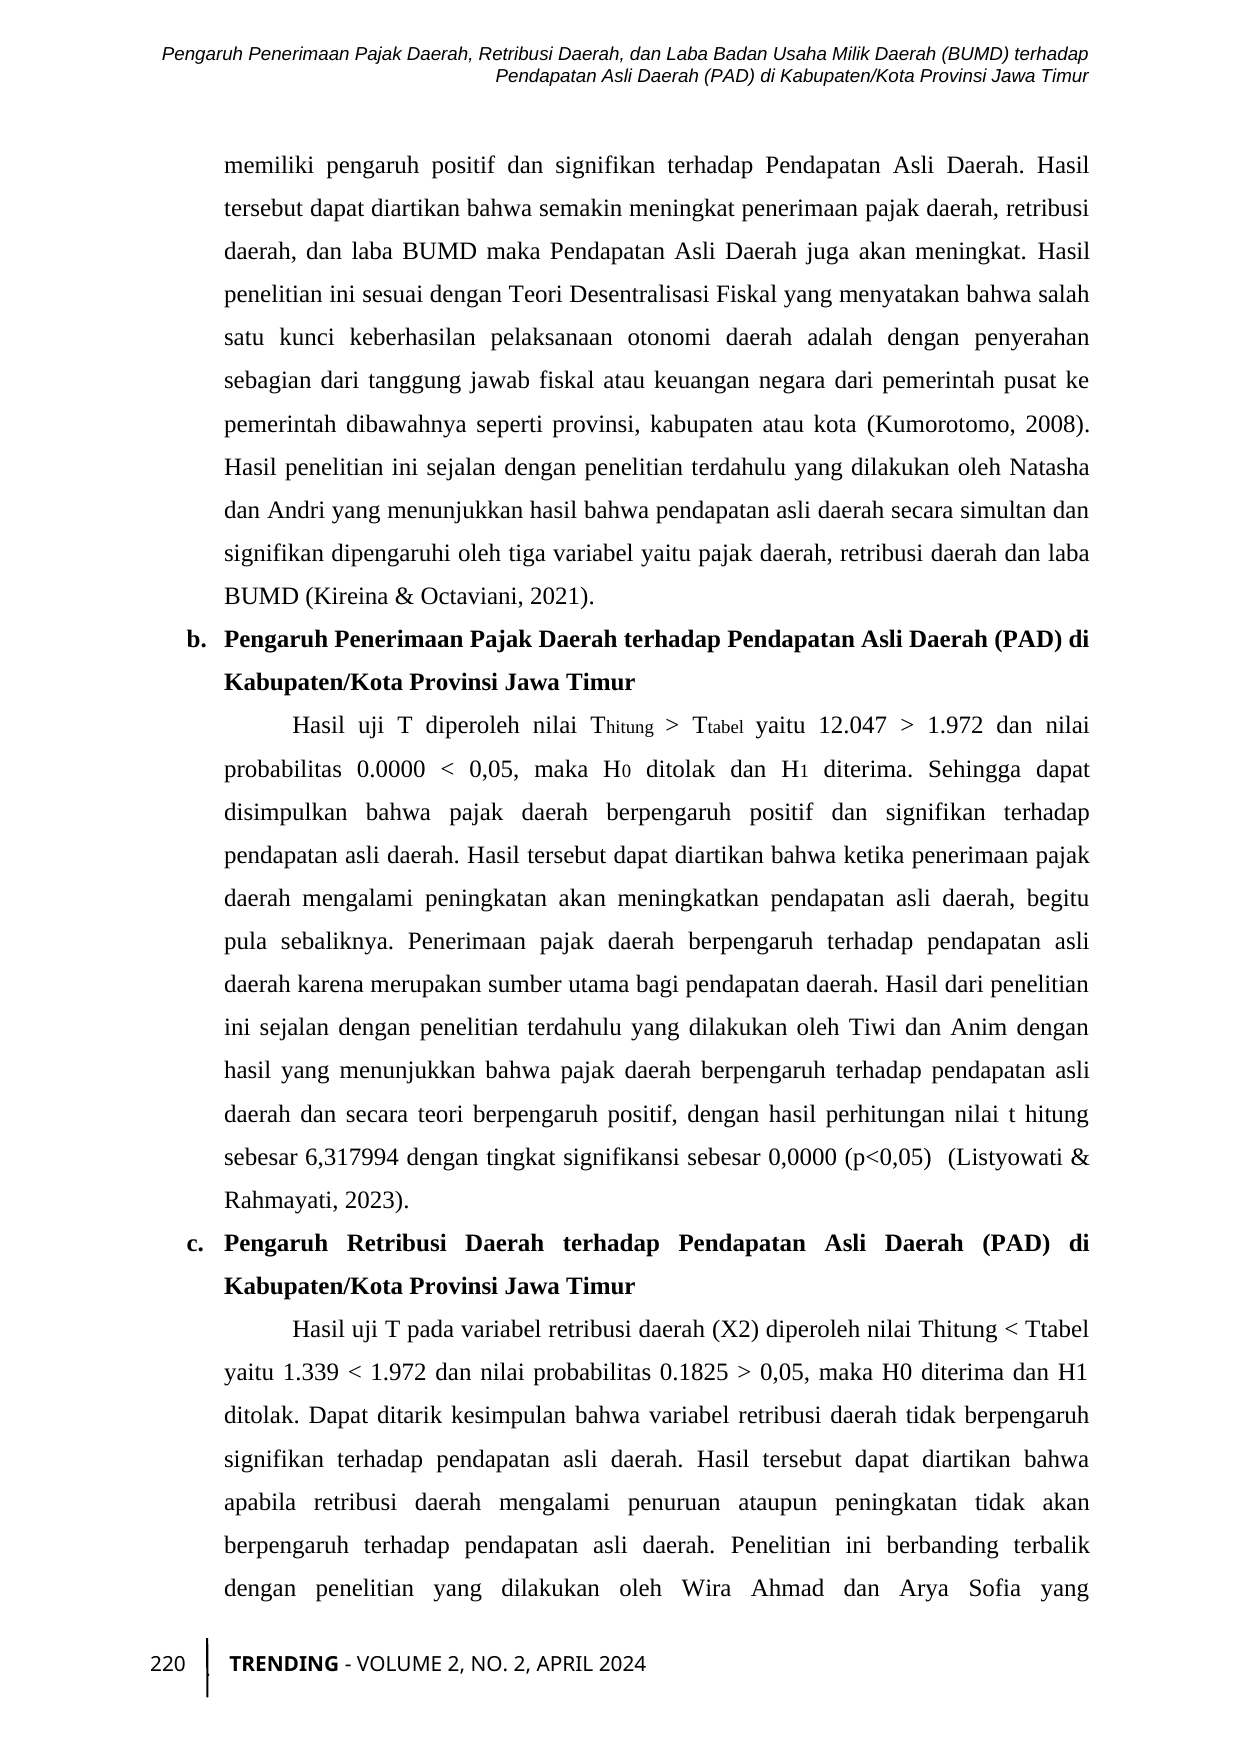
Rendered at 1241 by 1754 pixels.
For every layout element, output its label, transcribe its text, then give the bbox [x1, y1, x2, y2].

list Hasil uji T diperoleh nilai Thitung > Ttabel yaitu 12.047 > 1.972 dan nilai probabilitas 0.0000 < 0,05, maka H0 ditolak dan H1 diterima. Sehingga dapat disimpulkan bahwa pajak daerah berpengaruh positif dan signifikan terhadap pendapatan asli daerah. Hasil tersebut dapat diartikan bahwa ketika penerimaan pajak daerah mengalami peningkatan akan meningkatkan pendapatan asli daerah, begitu pula sebaliknya. Penerimaan pajak daerah berpengaruh terhadap pendapatan asli daerah karena merupakan sumber utama bagi pendapatan daerah. Hasil dari penelitian ini sejalan dengan penelitian terdahulu yang dilakukan oleh Tiwi dan Anim dengan hasil yang menunjukkan bahwa pajak daerah berpengaruh terhadap pendapatan asli daerah dan secara teori berpengaruh positif, dengan hasil perhitungan nilai t hitung sebesar 6,317994 dengan tingkat signifikansi sebesar 0,0000 (p<0,05) . [224, 711, 1090, 1214]
list Pengaruh Penerimaan Pajak Daerah terhadap Pendapatan Asli Daerah (PAD) di Kabupaten/Kota Provinsi Jawa Timur [186, 624, 1090, 696]
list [224, 1314, 1090, 1602]
list Pengaruh Retribusi Daerah terhadap Pendapatan Asli Daerah (PAD) di Kabupaten/Kota Provinsi Jawa Timur [186, 1228, 1090, 1300]
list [224, 150, 1090, 610]
